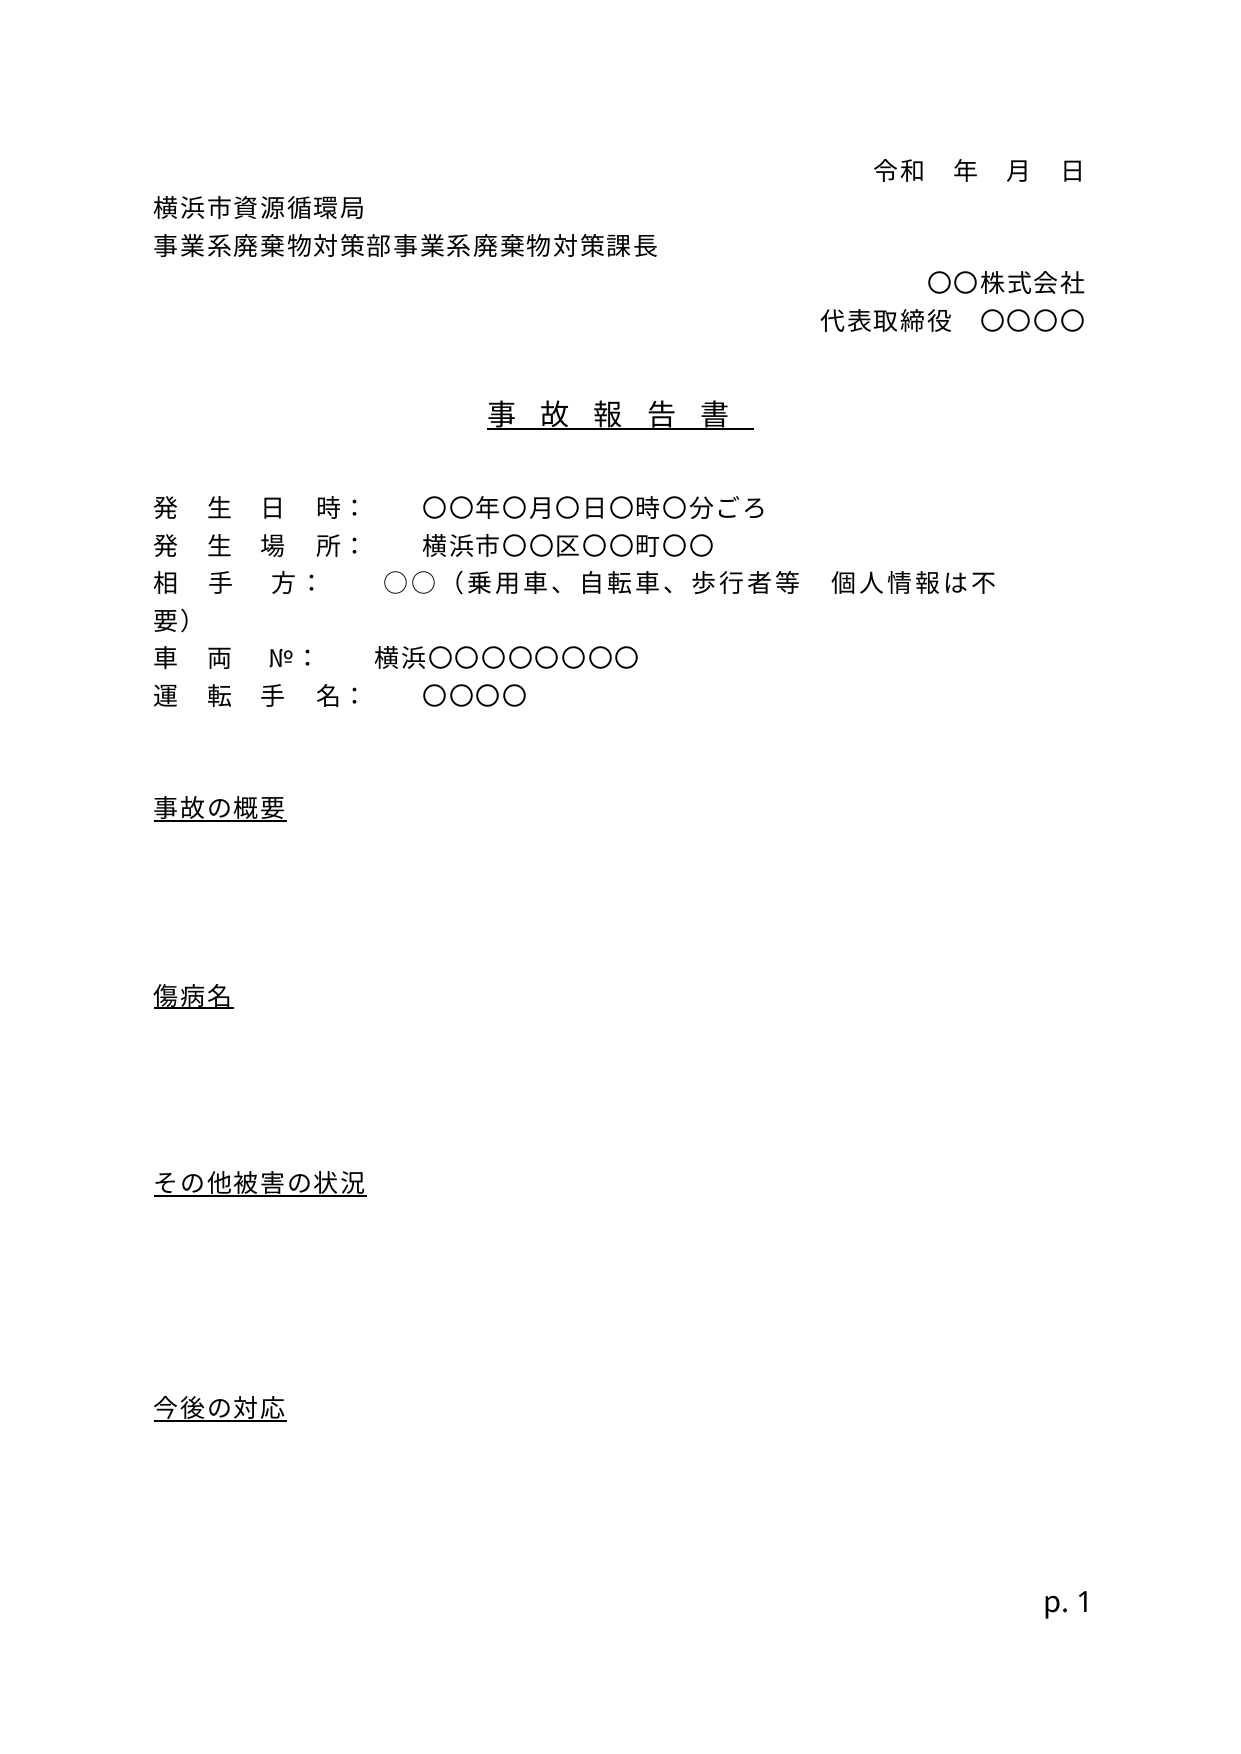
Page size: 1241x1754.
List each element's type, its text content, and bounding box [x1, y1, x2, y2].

text 相手方： ○○（乗用車、自転車、歩行者等 個人情報は不要） [153, 563, 999, 638]
text 発生場所： 横浜市〇〇区〇〇町〇〇 [153, 526, 999, 563]
text 今後の対応 [153, 1388, 1087, 1426]
text 横浜市資源循環局 [153, 188, 1087, 226]
text 車両№： 横浜〇〇〇〇〇〇〇〇 [153, 638, 999, 676]
text 事業系廃棄物対策部事業系廃棄物対策課長 [153, 226, 1087, 263]
text その他被害の状況 [153, 1163, 999, 1201]
text 傷病名 [153, 976, 999, 1013]
text 発生日時： 〇〇年〇月〇日〇時〇分ごろ [153, 488, 999, 526]
text 事故報告書 [153, 376, 1087, 451]
text 〇〇株式会社 [153, 263, 1087, 301]
text 運転手名： 〇〇〇〇 [153, 676, 999, 713]
text 代表取締役 〇〇〇〇 [153, 301, 1087, 338]
text 事故の概要 [153, 788, 999, 826]
